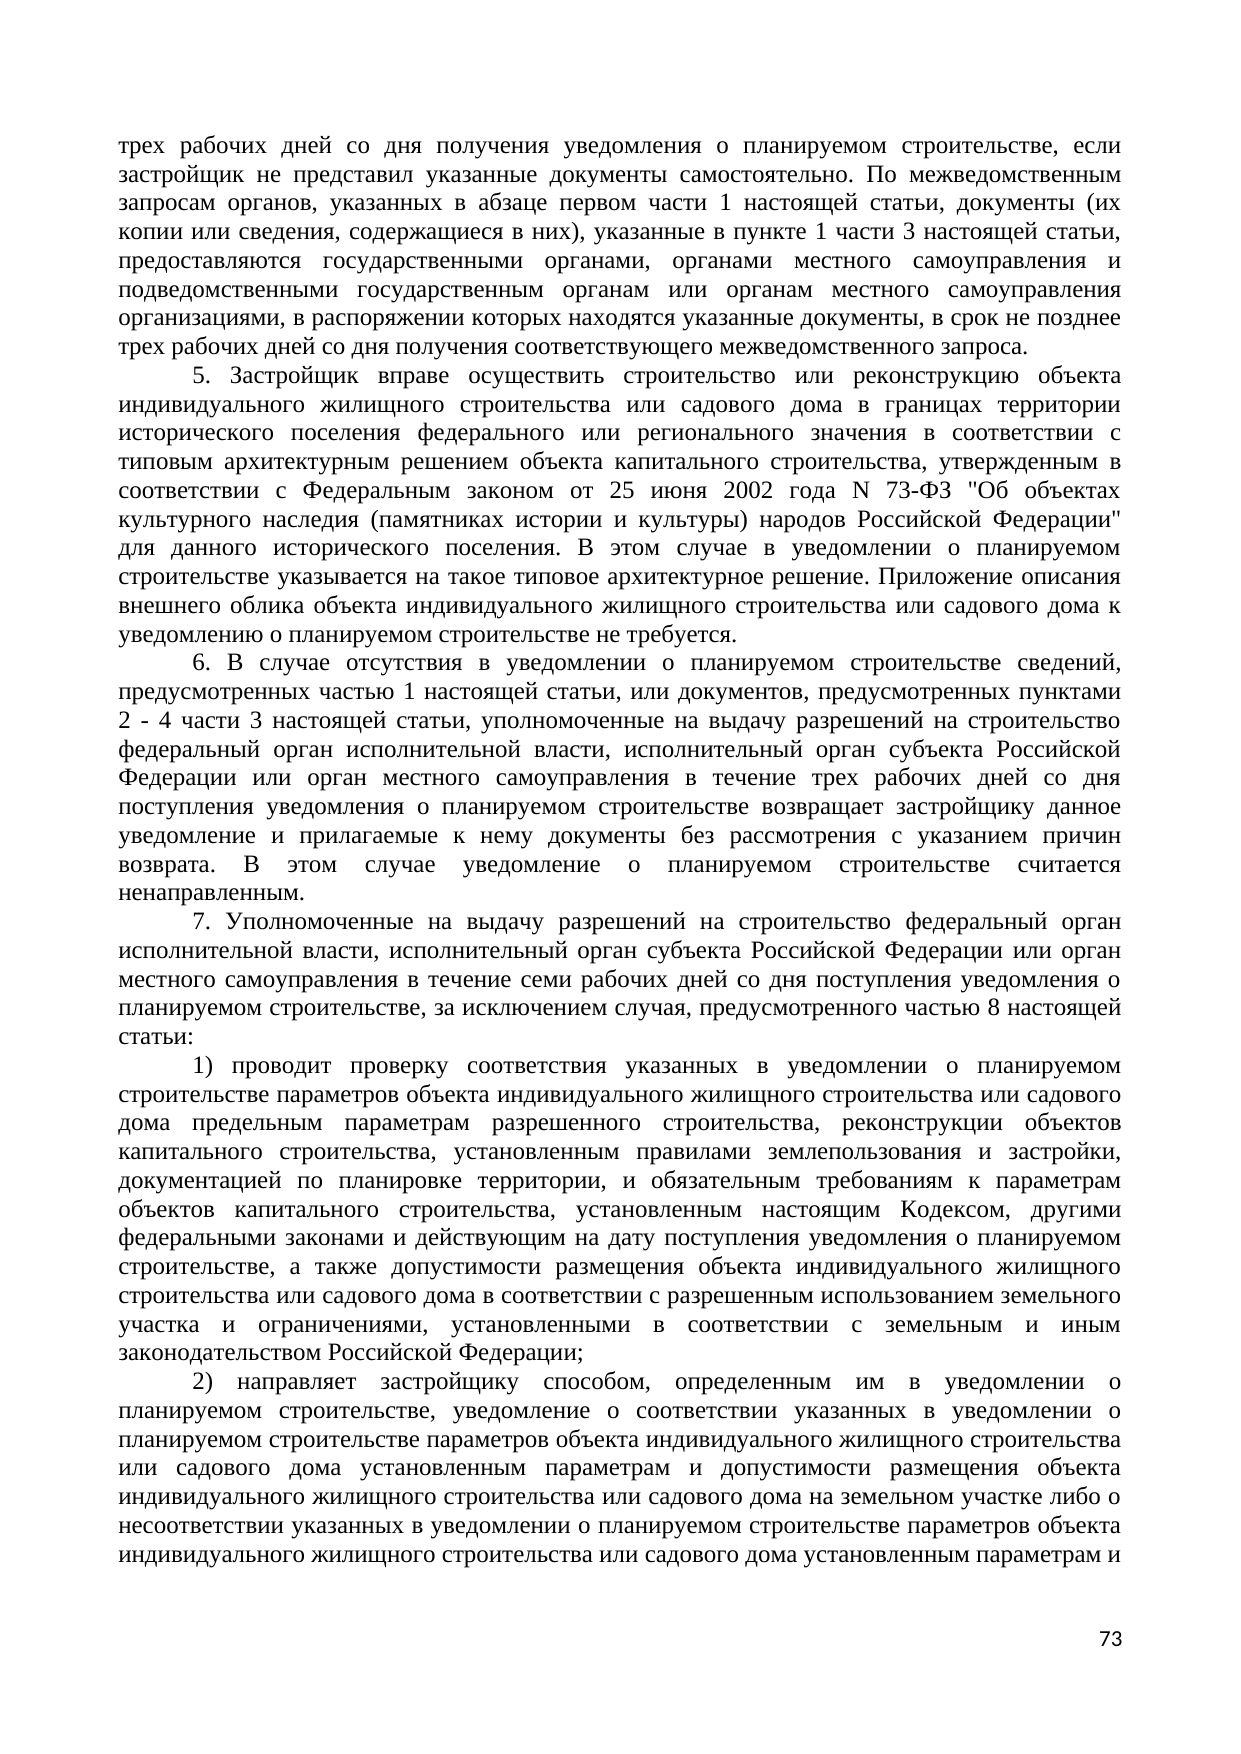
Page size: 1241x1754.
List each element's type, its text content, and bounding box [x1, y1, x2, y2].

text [118, 1366, 1122, 1567]
text 7. Уполномоченные на выдачу разрешений на строительство федеральный орган исполнительной власти, исполнительный орган субъекта Российской Федерации или орган местного самоуправления в течение семи рабочих дней со дня поступления уведомления о планируемом строительстве, за исключением случая, предусмотренного частью 8 настоящей статьи: [118, 906, 1122, 1050]
text 1) проводит проверку соответствия указанных в уведомлении о планируемом строительстве параметров объекта индивидуального жилищного строительства или садового дома предельным параметрам разрешенного строительства, реконструкции объектов капитального строительства, установленным правилами землепользования и застройки, документацией по планировке территории, и обязательным требованиям к параметрам объектов капитального строительства, установленным настоящим Кодексом, другими федеральными законами и действующим на дату поступления уведомления о планируемом строительстве, а также допустимости размещения объекта индивидуального жилищного строительства или садового дома в соответствии с разрешенным использованием земельного участка и ограничениями, установленными в соответствии с земельным и иным законодательством Российской Федерации; [118, 1050, 1122, 1366]
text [118, 130, 1122, 360]
text 6. В случае отсутствия в уведомлении о планируемом строительстве сведений, предусмотренных частью 1 настоящей статьи, или документов, предусмотренных пунктами 2 - 4 части 3 настоящей статьи, уполномоченные на выдачу разрешений на строительство федеральный орган исполнительной власти, исполнительный орган субъекта Российской Федерации или орган местного самоуправления в течение трех рабочих дней со дня поступления уведомления о планируемом строительстве возвращает застройщику данное уведомление и прилагаемые к нему документы без рассмотрения с указанием причин возврата. В этом случае уведомление о планируемом строительстве считается ненаправленным. [118, 647, 1122, 906]
text 5. Застройщик вправе осуществить строительство или реконструкцию объекта индивидуального жилищного строительства или садового дома в границах территории исторического поселения федерального или регионального значения в соответствии с типовым архитектурным решением объекта капитального строительства, утвержденным в соответствии с Федеральным законом от 25 июня 2002 года N 73-ФЗ "Об объектах культурного наследия (памятниках истории и культуры) народов Российской Федерации" для данного исторического поселения. В этом случае в уведомлении о планируемом строительстве указывается на такое типовое архитектурное решение. Приложение описания внешнего облика объекта индивидуального жилищного строительства или садового дома к уведомлению о планируемом строительстве не требуется. [118, 360, 1122, 647]
